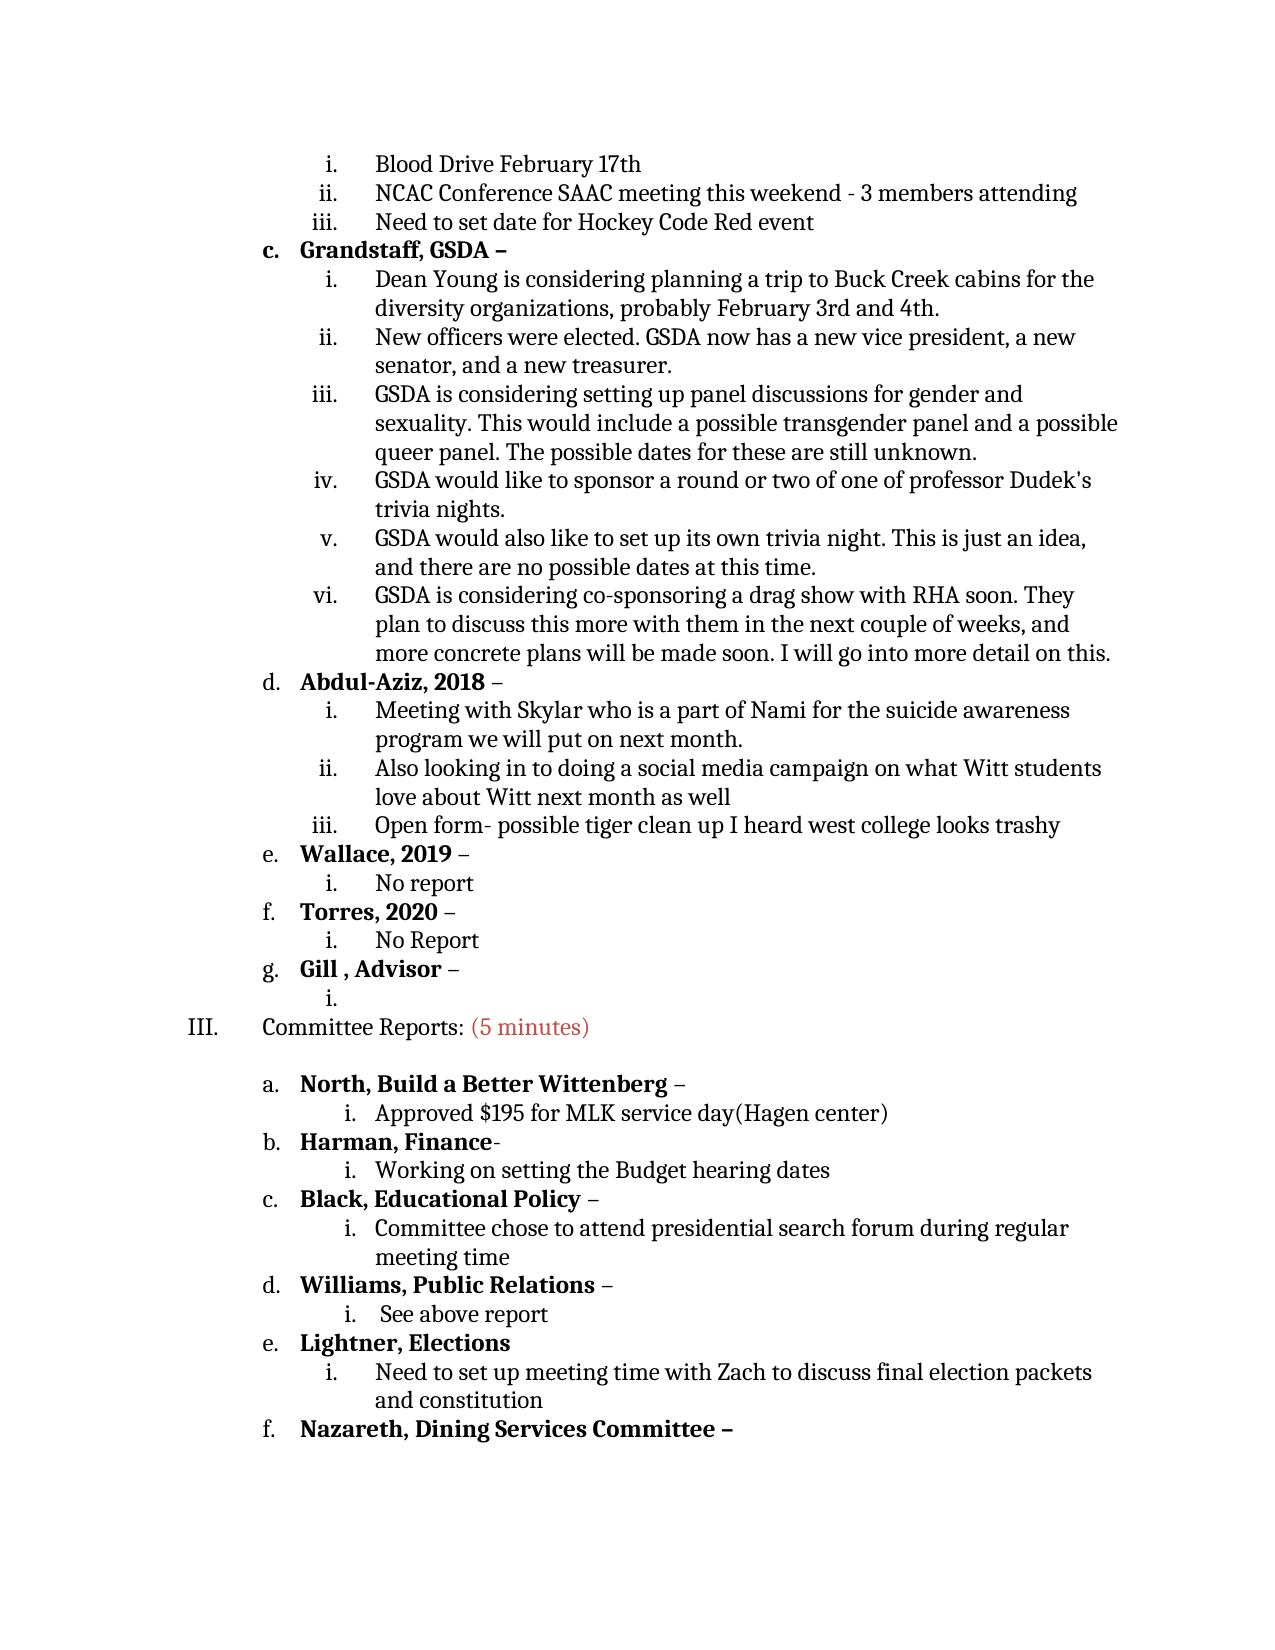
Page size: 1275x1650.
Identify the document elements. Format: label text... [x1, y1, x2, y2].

list Wallace, 2019 – [262, 840, 1125, 869]
list No report [337, 869, 1125, 897]
list GSDA would also like to set up its own trivia night. This is just an idea, and there are no possible dates at this time. [337, 524, 1125, 581]
list Also looking in to doing a social media campaign on what Witt students love about Witt next month as well [337, 754, 1125, 811]
list NCAC Conference SAAC meeting this weekend - 3 members attending [337, 179, 1125, 207]
list Black, Educational Policy – [262, 1185, 1125, 1214]
list Open form- possible tiger clean up I heard west college looks trashy [337, 811, 1125, 840]
list Need to set date for Hockey Code Red event [337, 207, 1125, 236]
list No Report [337, 926, 1125, 955]
list Torres, 2020 – [262, 897, 1125, 926]
list Abdul-Aziz, 2018 – [262, 667, 1125, 696]
list See above report [356, 1300, 1125, 1329]
list GSDA would like to sponsor a round or two of one of professor Dudek's trivia nights. [337, 466, 1125, 524]
list North, Build a Better Wittenberg – [262, 1070, 1125, 1099]
list New officers were elected. GSDA now has a new vice president, a new senator, and a new treasurer. [337, 322, 1125, 380]
list Working on setting the Budget hearing dates [356, 1156, 1125, 1185]
list Committee Reports: (5 minutes) [187, 1012, 1125, 1041]
list GSDA is considering setting up panel discussions for gender and sexuality. This would include a possible transgender panel and a possible queer panel. The possible dates for these are still unknown. [337, 380, 1125, 466]
list Committee chose to attend presidential search forum during regular meeting time [356, 1214, 1125, 1271]
list Gill , Advisor – [262, 955, 1125, 984]
list Grandstaff, GSDA – [262, 236, 1125, 265]
list Harman, Finance- [262, 1127, 1125, 1156]
list GSDA is considering co-sponsoring a drag show with RHA soon. They plan to discuss this more with them in the next couple of weeks, and more concrete plans will be made soon. I will go into more detail on this. [337, 581, 1125, 667]
list Williams, Public Relations – [262, 1271, 1125, 1300]
list Dean Young is considering planning a trip to Buck Creek cabins for the diversity organizations, probably February 3rd and 4th. [337, 265, 1125, 322]
list Need to set up meeting time with Zach to discuss final election packets and constitution [337, 1357, 1125, 1415]
list Nazareth, Dining Services Committee – [262, 1415, 1125, 1444]
list Meeting with Skylar who is a part of Nami for the suicide awareness program we will put on next month. [337, 696, 1125, 754]
list Lightner, Elections [262, 1329, 1125, 1357]
list Approved $195 for MLK service day(Hagen center) [356, 1099, 1125, 1127]
list Blood Drive February 17th [337, 150, 1125, 179]
